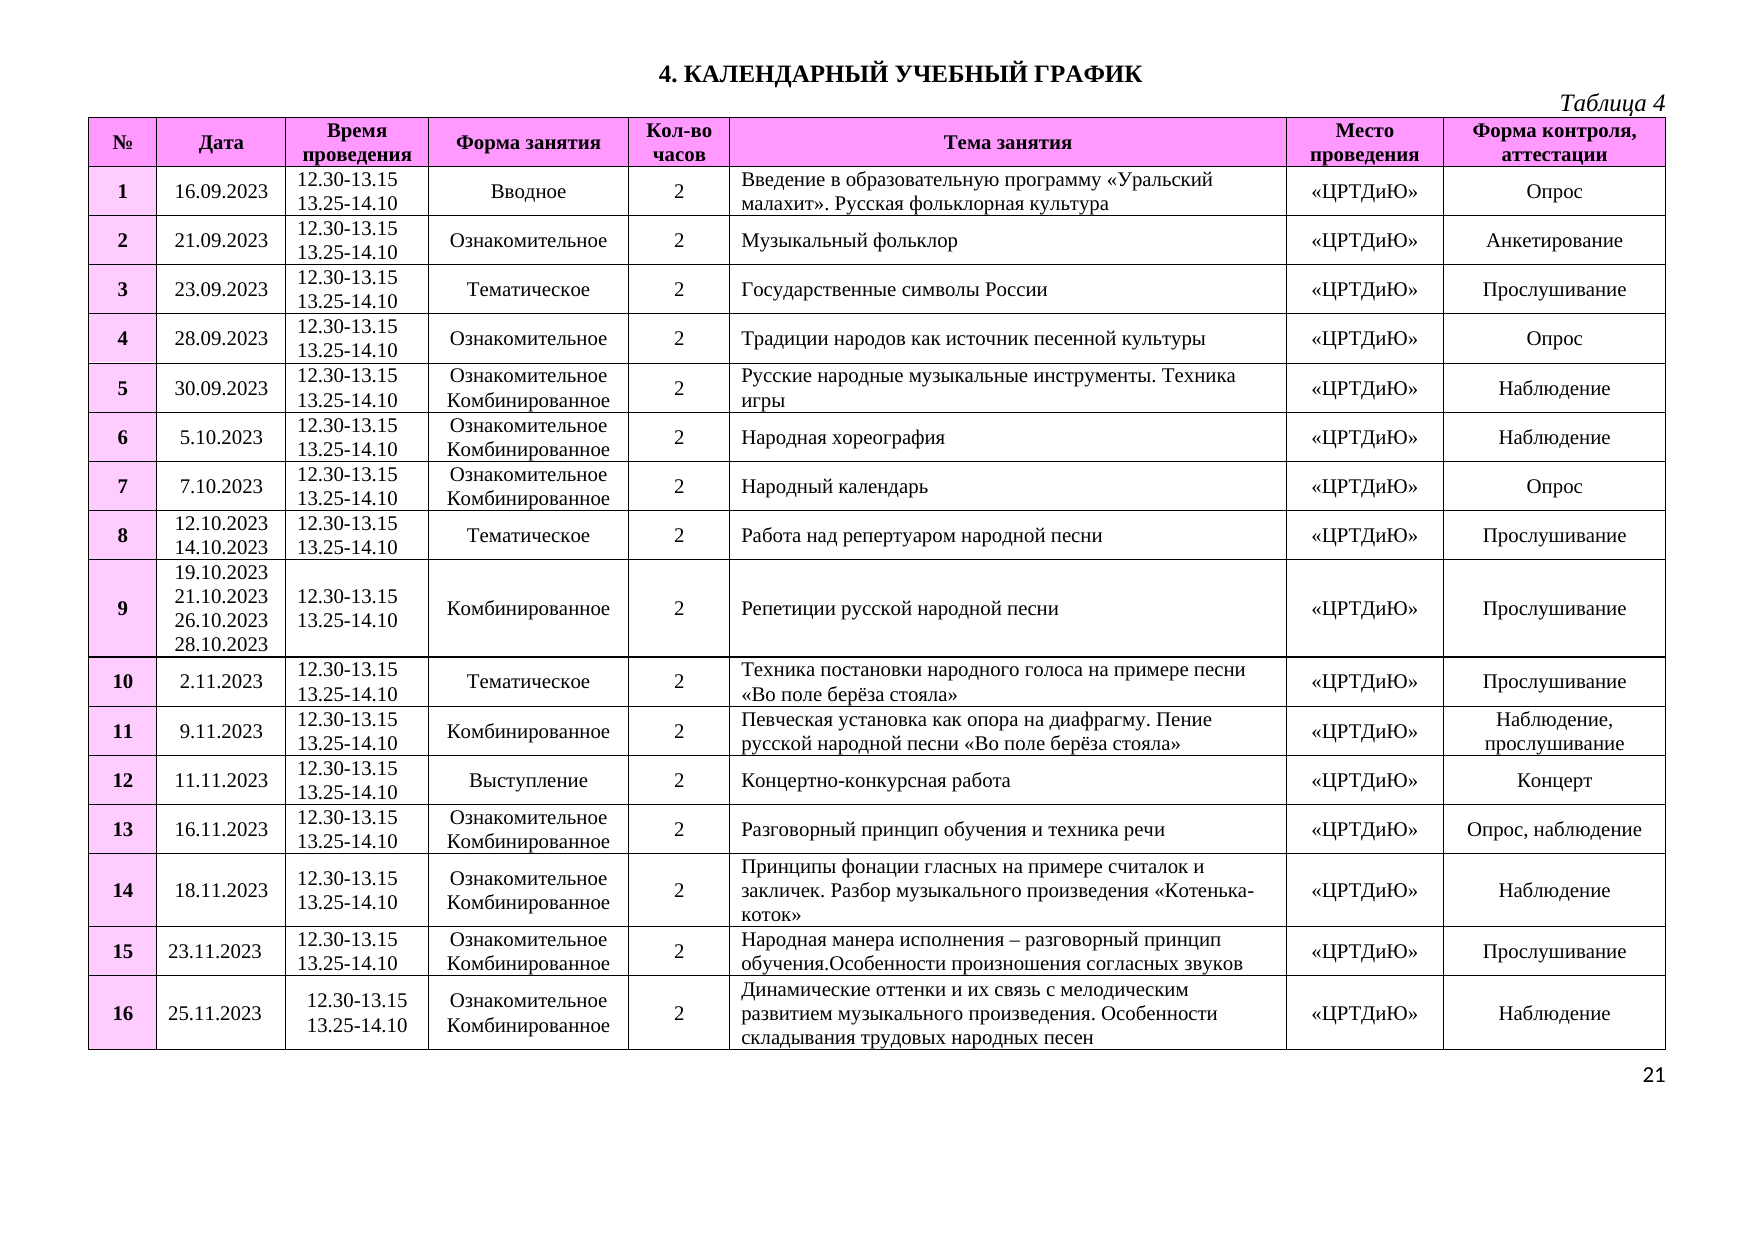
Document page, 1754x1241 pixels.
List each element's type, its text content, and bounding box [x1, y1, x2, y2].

table_cell 28.09.2023 [157, 314, 285, 362]
table_cell 2 [629, 707, 729, 755]
table_cell 11 [89, 707, 156, 755]
table_header Время проведения [286, 118, 428, 166]
table_cell 7.10.2023 [157, 462, 285, 510]
table_cell Опрос [1444, 462, 1665, 510]
table_cell «ЦРТДиЮ» [1287, 658, 1443, 706]
table_header Форма контроля, аттестации [1444, 118, 1665, 166]
table_cell 12.30-13.15 13.25-14.10 [286, 265, 428, 313]
table_cell Традиции народов как источник песенной культуры [730, 314, 1286, 362]
table_cell 23.11.2023 [157, 927, 285, 975]
table_cell Ознакомительное [429, 314, 628, 362]
table_cell 3 [89, 265, 156, 313]
table_cell Комбинированное [429, 560, 628, 656]
table_cell 12.30-13.15 13.25-14.10 [286, 854, 428, 926]
table_cell «ЦРТДиЮ» [1287, 927, 1443, 975]
table_cell Выступление [429, 756, 628, 804]
table_cell Ознакомительное Комбинированное [429, 413, 628, 461]
table_cell 12.30-13.15 13.25-14.10 [286, 364, 428, 412]
table_cell 12.30-13.15 13.25-14.10 [286, 560, 428, 656]
table_cell Введение в образовательную программу «Уральский малахит». Русская фольклорная культура [730, 167, 1286, 215]
table_cell 12.30-13.15 13.25-14.10 [286, 805, 428, 853]
table_cell 2 [629, 265, 729, 313]
table_cell Концерт [1444, 756, 1665, 804]
table_cell 16.11.2023 [157, 805, 285, 853]
table_cell Репетиции русской народной песни [730, 560, 1286, 656]
table_cell Ознакомительное [429, 216, 628, 264]
table_cell Государственные символы России [730, 265, 1286, 313]
table_cell 9 [89, 560, 156, 656]
table_cell 14 [89, 854, 156, 926]
table_cell 12.10.2023 14.10.2023 [157, 511, 285, 559]
table_cell Анкетирование [1444, 216, 1665, 264]
table_cell 12.30-13.15 13.25-14.10 [286, 658, 428, 706]
table_cell Техника постановки народного голоса на примере песни «Во поле берёза стояла» [730, 658, 1286, 706]
table_cell Разговорный принцип обучения и техника речи [730, 805, 1286, 853]
table_cell Динамические оттенки и их связь с мелодическим развитием музыкального произведения. Особенности складывания трудовых народных песен [730, 976, 1286, 1049]
table_cell 2 [629, 658, 729, 706]
table_cell 2 [629, 976, 729, 1049]
table_cell 12.30-13.15 13.25-14.10 [286, 216, 428, 264]
table_cell Работа над репертуаром народной песни [730, 511, 1286, 559]
table_cell «ЦРТДиЮ» [1287, 854, 1443, 926]
table_cell 8 [89, 511, 156, 559]
table_cell Прослушивание [1444, 511, 1665, 559]
table_cell Певческая установка как опора на диафрагму. Пение русской народной песни «Во поле берёза стояла» [730, 707, 1286, 755]
table_cell 12 [89, 756, 156, 804]
table_cell «ЦРТДиЮ» [1287, 560, 1443, 656]
table_cell 13 [89, 805, 156, 853]
table_cell Прослушивание [1444, 658, 1665, 706]
table_cell «ЦРТДиЮ» [1287, 511, 1443, 559]
text 4. КАЛЕНДАРНЫЙ УЧЕБНЫЙ ГРАФИК [136, 59, 1665, 88]
table_cell 12.30-13.15 13.25-14.10 [286, 462, 428, 510]
table_cell 2.11.2023 [157, 658, 285, 706]
table_cell 18.11.2023 [157, 854, 285, 926]
table_cell 1 [89, 167, 156, 215]
table_cell Музыкальный фольклор [730, 216, 1286, 264]
table_header № [89, 118, 156, 166]
table_header Тема занятия [730, 118, 1286, 166]
table_cell Ознакомительное Комбинированное [429, 927, 628, 975]
table_cell Тематическое [429, 265, 628, 313]
table_cell 2 [629, 854, 729, 926]
table_cell Прослушивание [1444, 560, 1665, 656]
table_cell «ЦРТДиЮ» [1287, 976, 1443, 1049]
table_cell Ознакомительное Комбинированное [429, 462, 628, 510]
table_header Форма занятия [429, 118, 628, 166]
table_cell 2 [629, 462, 729, 510]
table_cell 19.10.2023 21.10.2023 26.10.2023 28.10.2023 [157, 560, 285, 656]
table_cell Наблюдение [1444, 854, 1665, 926]
table_cell 12.30-13.15 13.25-14.10 [286, 167, 428, 215]
table_cell «ЦРТДиЮ» [1287, 265, 1443, 313]
table_cell 2 [629, 314, 729, 362]
table_cell «ЦРТДиЮ» [1287, 805, 1443, 853]
table_cell Русские народные музыкальные инструменты. Техника игры [730, 364, 1286, 412]
table_cell 2 [629, 364, 729, 412]
table_cell Ознакомительное Комбинированное [429, 854, 628, 926]
table_cell 12.30-13.15 13.25-14.10 [286, 511, 428, 559]
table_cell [429, 976, 628, 1049]
table_cell Принципы фонации гласных на примере считалок и закличек. Разбор музыкального произведения «Котенька-коток» [730, 854, 1286, 926]
table_cell 12.30-13.15 13.25-14.10 [286, 927, 428, 975]
table_cell 2 [89, 216, 156, 264]
table_cell Опрос [1444, 167, 1665, 215]
table_cell Опрос [1444, 314, 1665, 362]
table_cell 25.11.2023 [157, 976, 285, 1049]
table_cell Наблюдение [1444, 364, 1665, 412]
table_cell Прослушивание [1444, 927, 1665, 975]
table_cell «ЦРТДиЮ» [1287, 364, 1443, 412]
table_cell «ЦРТДиЮ» [1287, 314, 1443, 362]
table_cell 2 [629, 805, 729, 853]
table_cell Наблюдение [1444, 413, 1665, 461]
table_cell 12.30-13.15 13.25-14.10 [286, 413, 428, 461]
table_cell 16 [89, 976, 156, 1049]
table_cell 11.11.2023 [157, 756, 285, 804]
table_cell 16.09.2023 [157, 167, 285, 215]
table_cell Народный календарь [730, 462, 1286, 510]
table_cell Народная манера исполнения – разговорный принцип обучения.Особенности произношения согласных звуков [730, 927, 1286, 975]
table_cell 4 [89, 314, 156, 362]
table_cell 10 [89, 658, 156, 706]
table_cell 2 [629, 413, 729, 461]
table_cell 2 [629, 756, 729, 804]
table_cell Вводное [429, 167, 628, 215]
table_cell Народная хореография [730, 413, 1286, 461]
table_cell «ЦРТДиЮ» [1287, 167, 1443, 215]
table_cell 7 [89, 462, 156, 510]
table_cell 2 [629, 511, 729, 559]
table_cell Наблюдение [1444, 976, 1665, 1049]
table_cell Тематическое [429, 511, 628, 559]
table_cell 5 [89, 364, 156, 412]
table_cell Концертно-конкурсная работа [730, 756, 1286, 804]
table_cell 15 [89, 927, 156, 975]
table_cell 2 [629, 560, 729, 656]
table_cell Тематическое [429, 658, 628, 706]
table_cell 23.09.2023 [157, 265, 285, 313]
table_cell 12.30-13.15 13.25-14.10 [286, 707, 428, 755]
table_cell Прослушивание [1444, 265, 1665, 313]
table_cell 30.09.2023 [157, 364, 285, 412]
table_cell «ЦРТДиЮ» [1287, 216, 1443, 264]
table_cell «ЦРТДиЮ» [1287, 413, 1443, 461]
table_cell Опрос, наблюдение [1444, 805, 1665, 853]
table_cell 2 [629, 927, 729, 975]
table_cell Ознакомительное Комбинированное [429, 364, 628, 412]
table_cell 12.30-13.15 13.25-14.10 [286, 756, 428, 804]
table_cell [286, 976, 428, 1049]
table_cell Ознакомительное Комбинированное [429, 805, 628, 853]
table_cell «ЦРТДиЮ» [1287, 462, 1443, 510]
table_cell 2 [629, 167, 729, 215]
table_cell 21.09.2023 [157, 216, 285, 264]
table_cell 12.30-13.15 13.25-14.10 [286, 314, 428, 362]
table_cell «ЦРТДиЮ» [1287, 707, 1443, 755]
table_cell Наблюдение, прослушивание [1444, 707, 1665, 755]
table_header Дата [157, 118, 285, 166]
table_cell 6 [89, 413, 156, 461]
table_header Место проведения [1287, 118, 1443, 166]
table_header Кол-во часов [629, 118, 729, 166]
text Таблица 4 [89, 88, 1665, 117]
table_cell 2 [629, 216, 729, 264]
table_cell «ЦРТДиЮ» [1287, 756, 1443, 804]
table_cell 9.11.2023 [157, 707, 285, 755]
table_cell 5.10.2023 [157, 413, 285, 461]
table_cell Комбинированное [429, 707, 628, 755]
